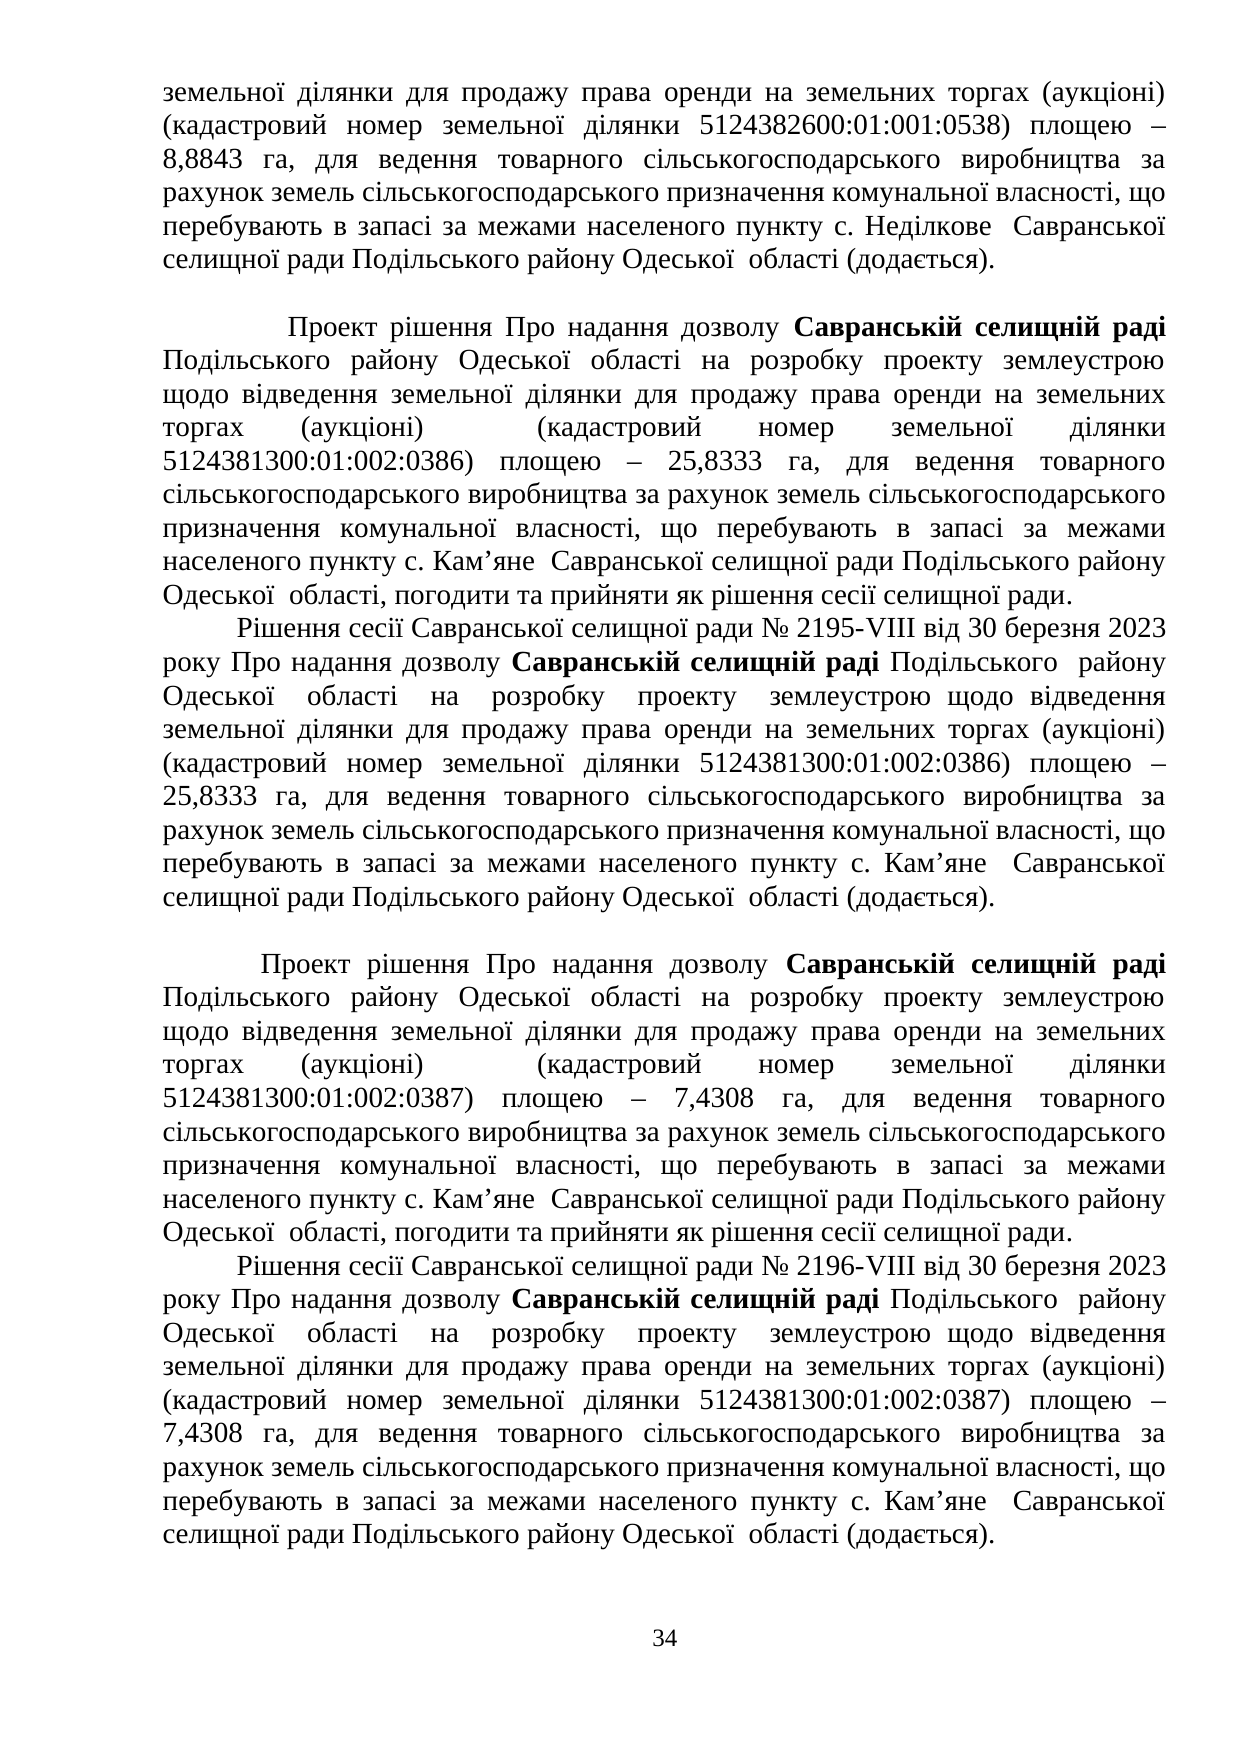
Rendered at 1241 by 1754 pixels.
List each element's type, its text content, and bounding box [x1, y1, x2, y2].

text Рішення сесії Савранської селищної ради № 2196-VIII від 30 березня 2023 року Про надання дозволу Савранській селищній раді Подільського району Одеської області на розробку проекту землеустрою щодо відведення земельної ділянки для продажу права оренди на земельних торгах (аукціоні) (кадастровий номер земельної ділянки 5124381300:01:002:0387) площею – 7,4308 га, для ведення товарного сільськогосподарського виробництва за рахунок земель сільськогосподарського призначення комунальної власності, що перебувають в запасі за межами населеного пункту с. Кам’яне Савранської селищної ради Подільського району Одеської області (додається). [162, 1248, 1167, 1550]
text Проект рішення Про надання дозволу Савранській селищній раді Подільського району Одеської області на розробку проекту землеустрою щодо відведення земельної ділянки для продажу права оренди на земельних торгах (аукціоні) (кадастровий номер земельної ділянки 5124381300:01:002:0386) площею – 25,8333 га, для ведення товарного сільськогосподарського виробництва за рахунок земель сільськогосподарського призначення комунальної власності, що перебувають в запасі за межами населеного пункту с. Кам’яне Савранської селищної ради Подільського району Одеської області, погодити та прийняти як рішення сесії селищної ради. [162, 309, 1167, 611]
text Проект рішення Про надання дозволу Савранській селищній раді Подільського району Одеської області на розробку проекту землеустрою щодо відведення земельної ділянки для продажу права оренди на земельних торгах (аукціоні) (кадастровий номер земельної ділянки 5124381300:01:002:0387) площею – 7,4308 га, для ведення товарного сільськогосподарського виробництва за рахунок земель сільськогосподарського призначення комунальної власності, що перебувають в запасі за межами населеного пункту с. Кам’яне Савранської селищної ради Подільського району Одеської області, погодити та прийняти як рішення сесії селищної ради. [162, 946, 1167, 1248]
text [162, 74, 1167, 275]
text Рішення сесії Савранської селищної ради № 2195-VIII від 30 березня 2023 року Про надання дозволу Савранській селищній раді Подільського району Одеської області на розробку проекту землеустрою щодо відведення земельної ділянки для продажу права оренди на земельних торгах (аукціоні) (кадастровий номер земельної ділянки 5124381300:01:002:0386) площею – 25,8333 га, для ведення товарного сільськогосподарського виробництва за рахунок земель сільськогосподарського призначення комунальної власності, що перебувають в запасі за межами населеного пункту с. Кам’яне Савранської селищної ради Подільського району Одеської області (додається). [162, 611, 1167, 912]
